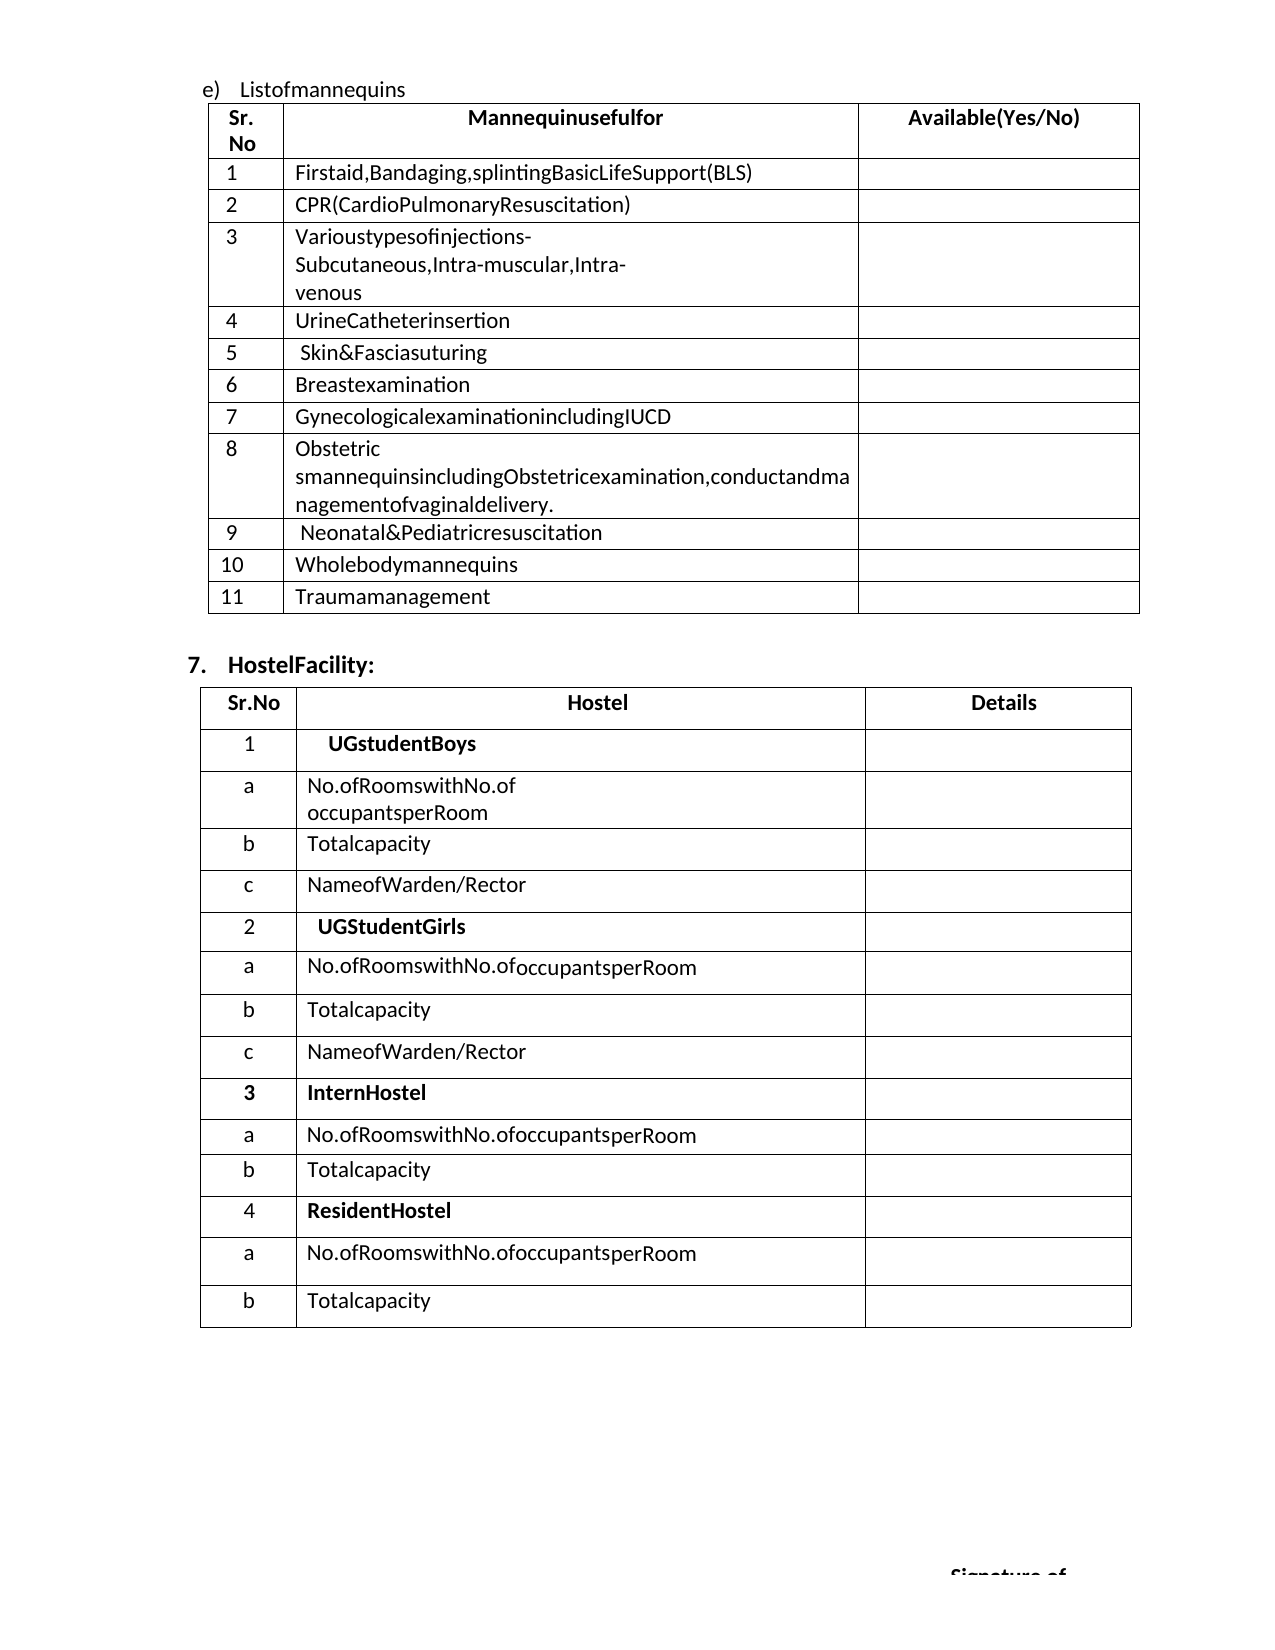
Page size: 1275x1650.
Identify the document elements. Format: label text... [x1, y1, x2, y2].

table_cell [859, 403, 1139, 433]
table_cell 3 [209, 223, 283, 306]
table_header Sr. No [209, 104, 283, 157]
table_cell CPR(CardioPulmonaryResuscitation) [284, 190, 858, 221]
table_cell [866, 871, 1131, 911]
table_cell No.ofRoomswithNo.ofoccupantsperRoom [297, 952, 865, 994]
table_cell [859, 223, 1139, 306]
table_cell Neonatal&Pediatricresuscitation [284, 519, 858, 549]
table_cell [866, 1079, 1131, 1119]
table_cell 9 [209, 519, 283, 549]
table_cell UrineCatheterinsertion [284, 307, 858, 338]
table_cell No.ofRoomswithNo.ofoccupantsperRoom [297, 1238, 865, 1285]
table_cell Wholebodymannequins [284, 550, 858, 581]
table_cell NameofWarden/Rector [297, 871, 865, 911]
table_cell [859, 307, 1139, 338]
table_header Hostel [297, 688, 865, 729]
table_cell [866, 1286, 1131, 1327]
table_cell No.ofRoomswithNo.of occupantsperRoom [297, 772, 865, 828]
table_cell [859, 434, 1139, 518]
table_cell Traumamanagement [284, 582, 858, 613]
table_cell 4 [209, 307, 283, 338]
table_cell 3 [201, 1079, 296, 1119]
table_header Details [866, 688, 1131, 729]
table_cell [866, 1037, 1131, 1078]
table_cell UGstudentBoys [297, 730, 865, 771]
table_header Mannequinusefulfor [284, 104, 858, 157]
table_cell [866, 772, 1131, 828]
table_cell Breastexamination [284, 370, 858, 401]
table_header Sr.No [201, 688, 296, 729]
table_cell [859, 159, 1139, 189]
table_cell [859, 519, 1139, 549]
table_cell GynecologicalexaminationincludingIUCD [284, 403, 858, 433]
table_cell [859, 339, 1139, 369]
table_cell a [201, 772, 296, 828]
table_cell ObstetricsmannequinsincludingObstetricexamination,conductandmanagementofvaginaldelivery. [284, 434, 858, 518]
table_cell 1 [201, 730, 296, 771]
table_header Available(Yes/No) [859, 104, 1139, 157]
table_cell Totalcapacity [297, 1155, 865, 1196]
table_cell b [201, 995, 296, 1036]
table_cell 1 [209, 159, 283, 189]
table_cell 8 [209, 434, 283, 518]
table_cell ResidentHostel [297, 1197, 865, 1237]
table_cell 2 [201, 913, 296, 951]
table_cell b [201, 829, 296, 870]
table_cell [859, 582, 1139, 613]
table_cell c [201, 871, 296, 911]
table_cell [866, 1238, 1131, 1285]
table_cell a [201, 1120, 296, 1154]
table_cell InternHostel [297, 1079, 865, 1119]
table_cell c [201, 1037, 296, 1078]
table_cell 2 [209, 190, 283, 221]
table_cell Firstaid,Bandaging,splintingBasicLifeSupport(BLS) [284, 159, 858, 189]
table_cell a [201, 952, 296, 994]
table_cell No.ofRoomswithNo.ofoccupantsperRoom [297, 1120, 865, 1154]
table_cell UGStudentGirls [297, 913, 865, 951]
table_cell 5 [209, 339, 283, 369]
table_cell 11 [209, 582, 283, 613]
table_cell [866, 913, 1131, 951]
table_cell [866, 952, 1131, 994]
table_cell [866, 829, 1131, 870]
table_cell b [201, 1286, 296, 1327]
table_cell [866, 730, 1131, 771]
table_cell 6 [209, 370, 283, 401]
table_cell [866, 995, 1131, 1036]
table_cell 4 [201, 1197, 296, 1237]
table_cell 7 [209, 403, 283, 433]
table_cell [859, 550, 1139, 581]
list Listofmannequins [202, 75, 1244, 103]
table_cell 10 [209, 550, 283, 581]
table_cell [859, 370, 1139, 401]
table_cell a [201, 1238, 296, 1285]
table_cell Skin&Fasciasuturing [284, 339, 858, 369]
table_cell b [201, 1155, 296, 1196]
table_cell Varioustypesofinjections-Subcutaneous,Intra-muscular,Intra-venous [284, 223, 858, 306]
table_cell [866, 1197, 1131, 1237]
list HostelFacility: [187, 649, 1244, 680]
table_cell Totalcapacity [297, 995, 865, 1036]
table_cell Totalcapacity [297, 829, 865, 870]
table_cell [866, 1155, 1131, 1196]
table_cell NameofWarden/Rector [297, 1037, 865, 1078]
table_cell [866, 1120, 1131, 1154]
table_cell Totalcapacity [297, 1286, 865, 1327]
table_cell [859, 190, 1139, 221]
